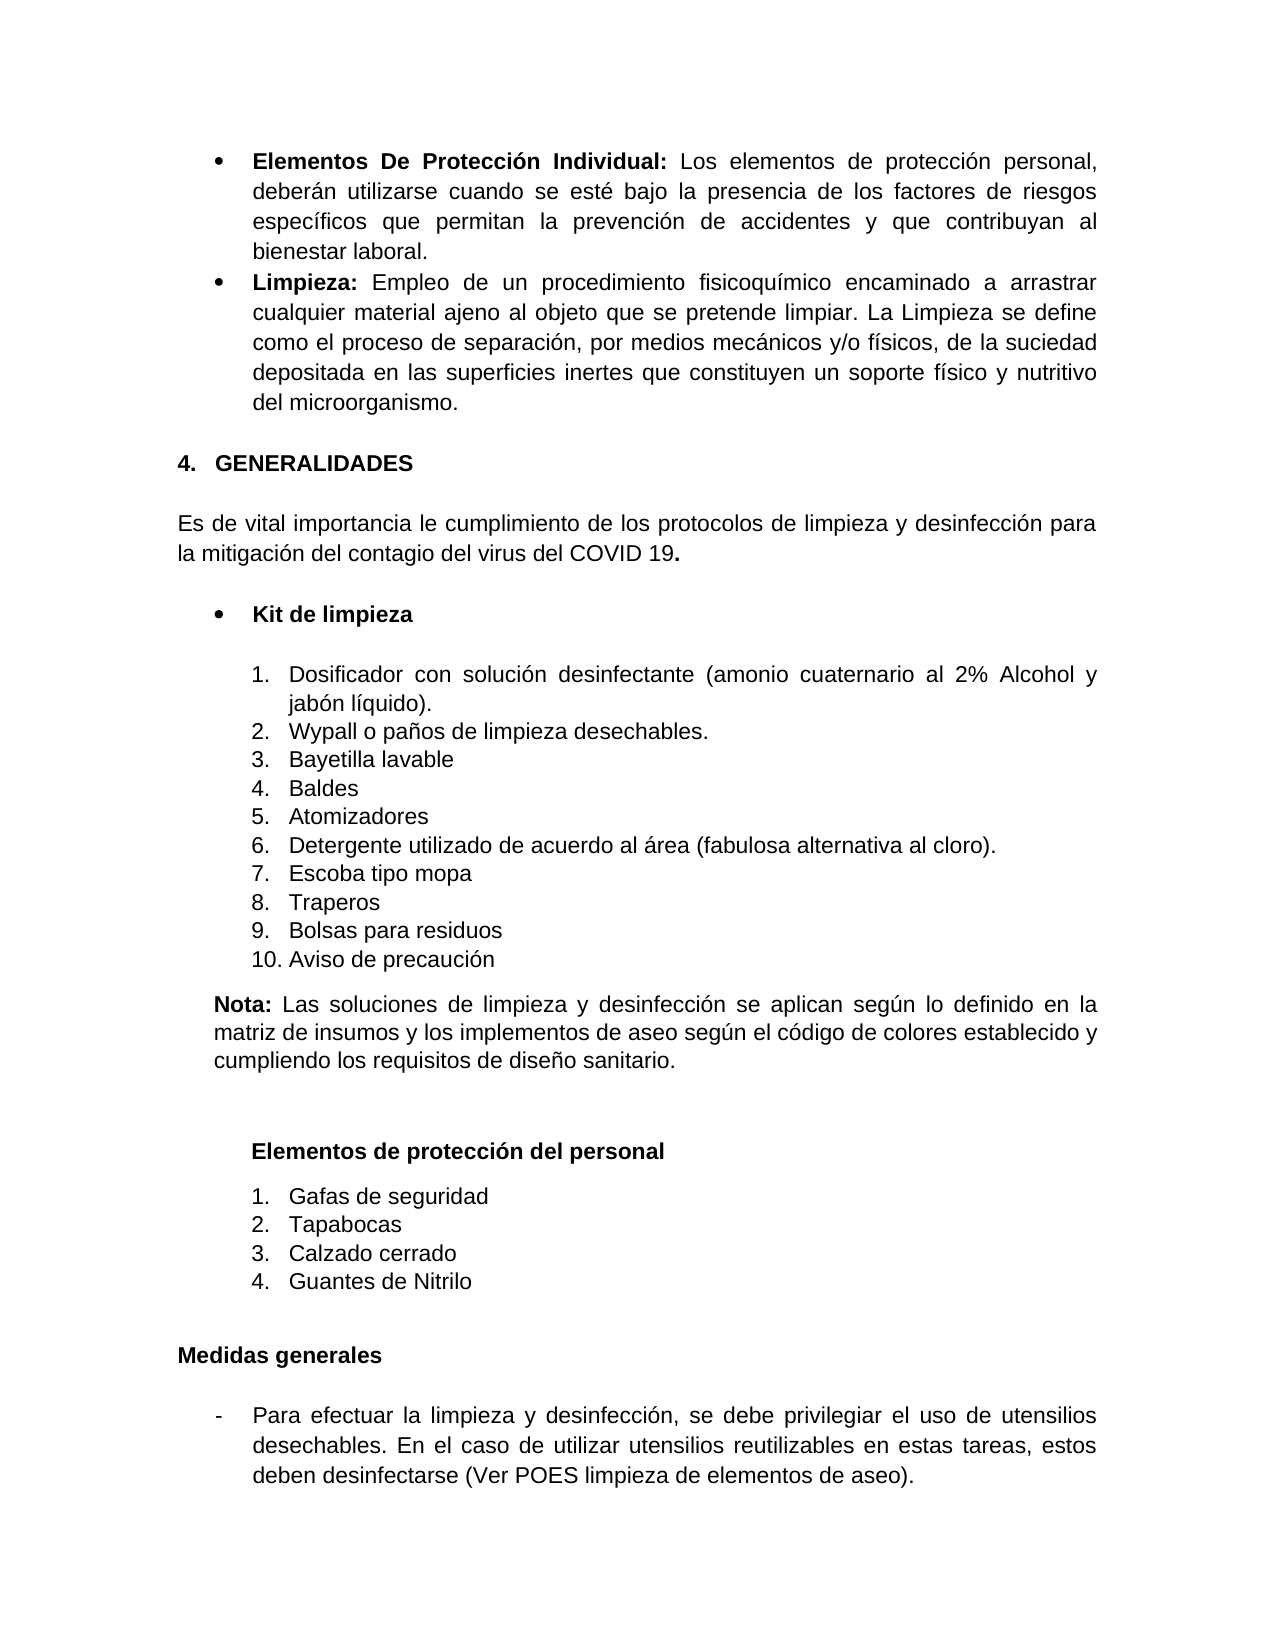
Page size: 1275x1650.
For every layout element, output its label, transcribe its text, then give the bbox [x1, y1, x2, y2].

list Kit de limpieza [215, 601, 1098, 627]
list Calzado cerrado [251, 1240, 1098, 1266]
list Detergente utilizado de acuerdo al área (fabulosa alternativa al cloro). [251, 832, 1098, 858]
list Wypall o paños de limpieza desechables. [251, 718, 1098, 744]
text Es de vital importancia le cumplimiento de los protocolos de limpieza y desinfección para la mitigación del contagio del virus del COVID 19. [177, 510, 1098, 567]
list Elementos De Protección Individual: Los elementos de protección personal, deberán utilizarse cuando se esté bajo la presencia de los factores de riesgos específicos que permitan la prevención de accidentes y que contribuyan al bienestar laboral. [215, 148, 1098, 264]
text Medidas generales [177, 1342, 1098, 1368]
list Limpieza: Empleo de un procedimiento fisicoquímico encaminado a arrastrar cualquier material ajeno al objeto que se pretende limpiar. La Limpieza se define como el proceso de separación, por medios mecánicos y/o físicos, de la suciedad depositada en las superficies inertes que constituyen un soporte físico y nutritivo del microorganismo. [215, 268, 1098, 416]
text Elementos de protección del personal [251, 1138, 1098, 1164]
list GENERALIDADES [177, 450, 1098, 476]
list Escoba tipo mopa [251, 860, 1098, 887]
list Atomizadores [251, 803, 1098, 830]
list Para efectuar la limpieza y desinfección, se debe privilegiar el uso de utensilios desechables. En el caso de utilizar utensilios reutilizables en estas tareas, estos deben desinfectarse (Ver POES limpieza de elementos de aseo). [215, 1402, 1098, 1489]
list Tapabocas [251, 1211, 1098, 1238]
list Bayetilla lavable [251, 746, 1098, 773]
list Dosificador con solución desinfectante (amonio cuaternario al 2% Alcohol y jabón líquido). [251, 661, 1098, 716]
list Guantes de Nitrilo [251, 1268, 1098, 1294]
list Bolsas para residuos [251, 917, 1098, 943]
list Gafas de seguridad [251, 1183, 1098, 1209]
list Traperos [251, 889, 1098, 915]
list Aviso de precaución [251, 946, 1098, 972]
list Baldes [251, 775, 1098, 801]
text Nota: Las soluciones de limpieza y desinfección se aplican según lo definido en la matriz de insumos y los implementos de aseo según el código de colores establecido y cumpliendo los requisitos de diseño sanitario. [213, 991, 1098, 1074]
